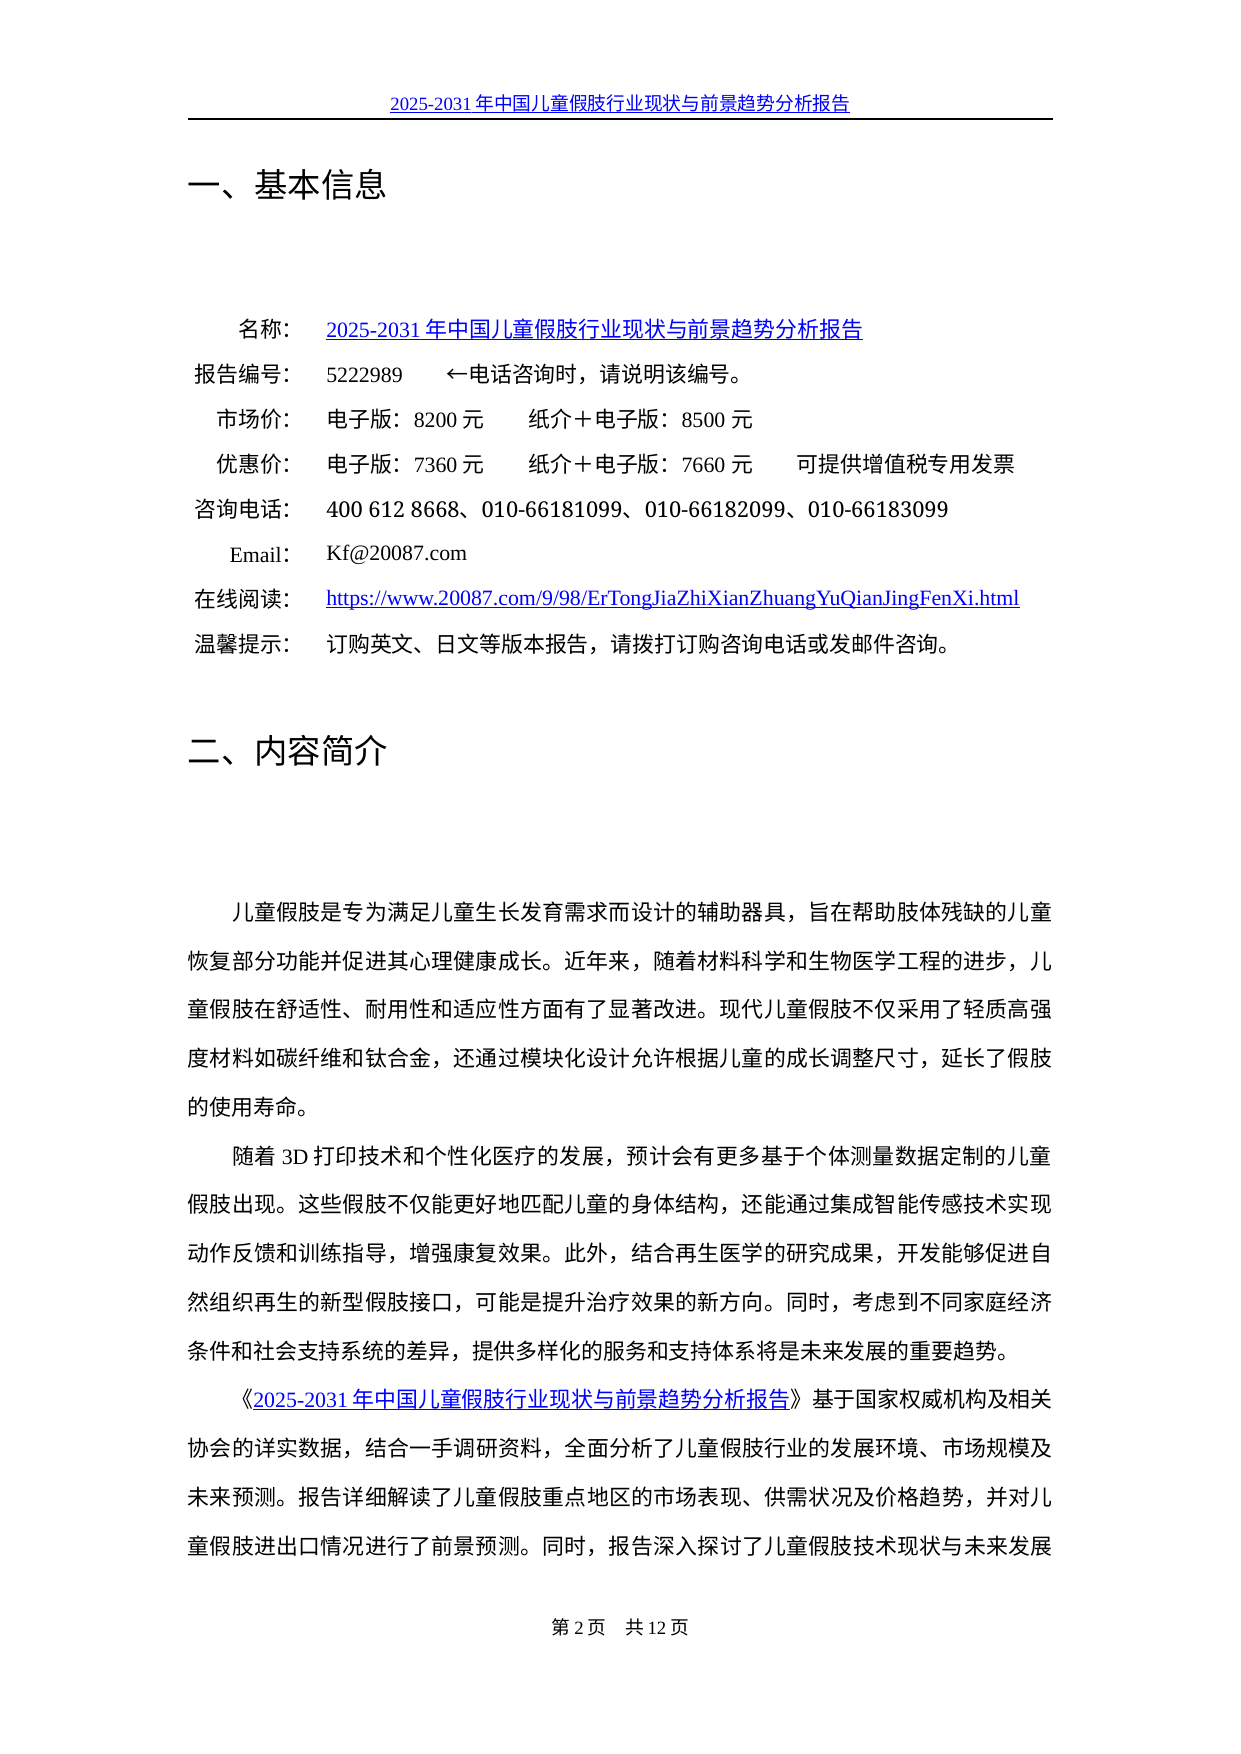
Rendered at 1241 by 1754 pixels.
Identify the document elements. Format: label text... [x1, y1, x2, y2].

table_cell Kf@20087.com [315, 537, 1073, 582]
table_header 2025-2031年中国儿童假肢行业现状与前景趋势分析报告 [315, 312, 1073, 357]
table_cell Email： [167, 537, 315, 582]
table_header 名称： [167, 312, 315, 357]
table_cell 电子版：7360 元 纸介＋电子版：7660 元 可提供增值税专用发票 [315, 447, 1073, 492]
table_cell 优惠价： [167, 447, 315, 492]
table_cell [315, 582, 1073, 627]
table_cell 报告编号： [167, 357, 315, 402]
table_cell 5222989 ←电话咨询时，请说明该编号。 [315, 357, 1073, 402]
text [187, 894, 1053, 1561]
table_cell 订购英文、日文等版本报告，请拨打订购咨询电话或发邮件咨询。 [315, 627, 1073, 672]
table_cell 电子版：8200 元 纸介＋电子版：8500 元 [315, 402, 1073, 447]
table_cell 咨询电话： [167, 492, 315, 537]
table_cell 温馨提示： [167, 627, 315, 672]
table_cell 市场价： [167, 402, 315, 447]
title 一、基本信息 [187, 150, 1053, 215]
table_cell 在线阅读： [167, 582, 315, 627]
table_cell 400 612 8668、010-66181099、010-66182099、010-66183099 [315, 492, 1073, 537]
title 二、内容简介 [187, 717, 1053, 782]
